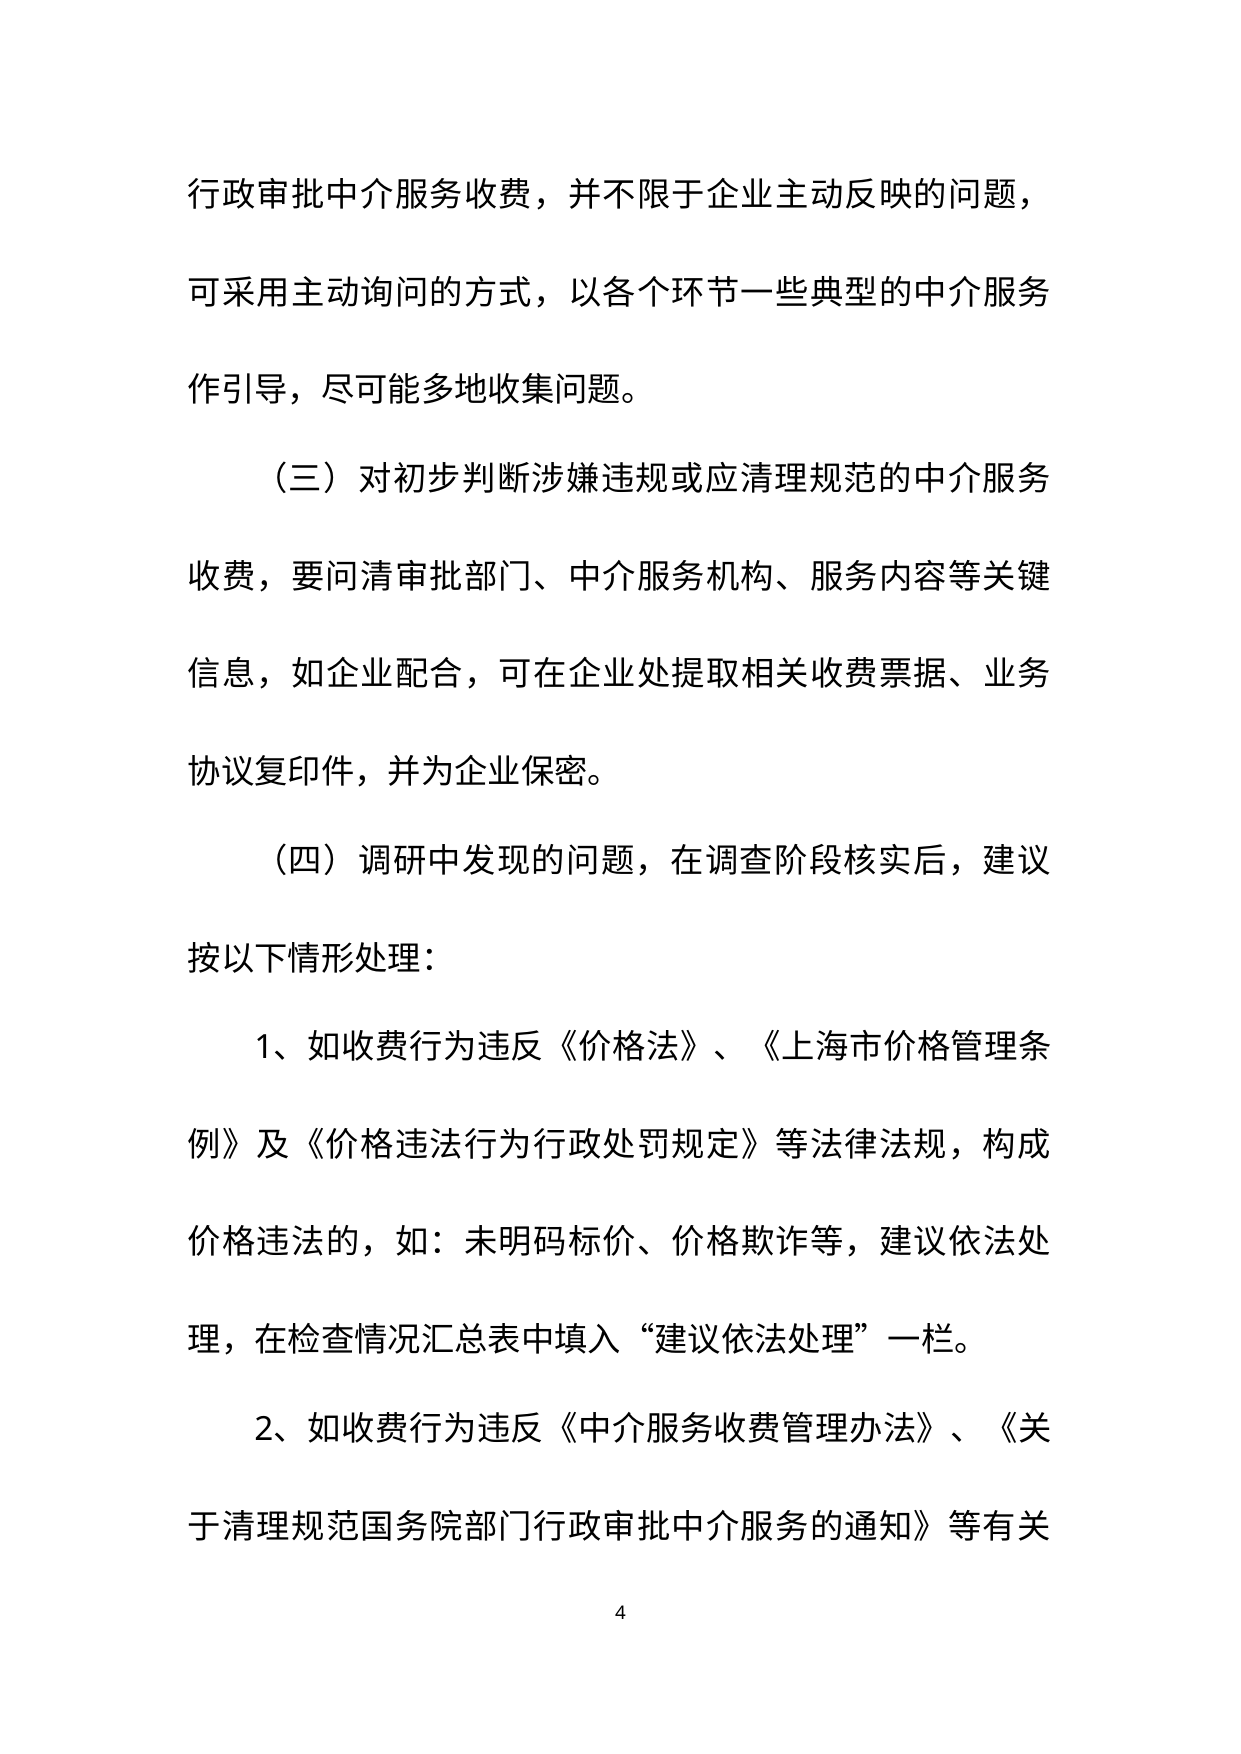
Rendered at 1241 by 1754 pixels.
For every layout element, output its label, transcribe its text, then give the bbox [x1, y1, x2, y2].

text （四）调研中发现的问题，在调查阶段核实后，建议按以下情形处理： [187, 825, 1053, 988]
text 1、如收费行为违反《价格法》、《上海市价格管理条例》及《价格违法行为行政处罚规定》等法律法规，构成价格违法的，如：未明码标价、价格欺诈等，建议依法处理，在检查情况汇总表中填入“建议依法处理”一栏。 [187, 1012, 1053, 1369]
text （三）对初步判断涉嫌违规或应清理规范的中介服务收费，要问清审批部门、中介服务机构、服务内容等关键信息，如企业配合，可在企业处提取相关收费票据、业务协议复印件，并为企业保密。 [187, 444, 1053, 801]
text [187, 160, 1053, 420]
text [187, 1393, 1053, 1556]
